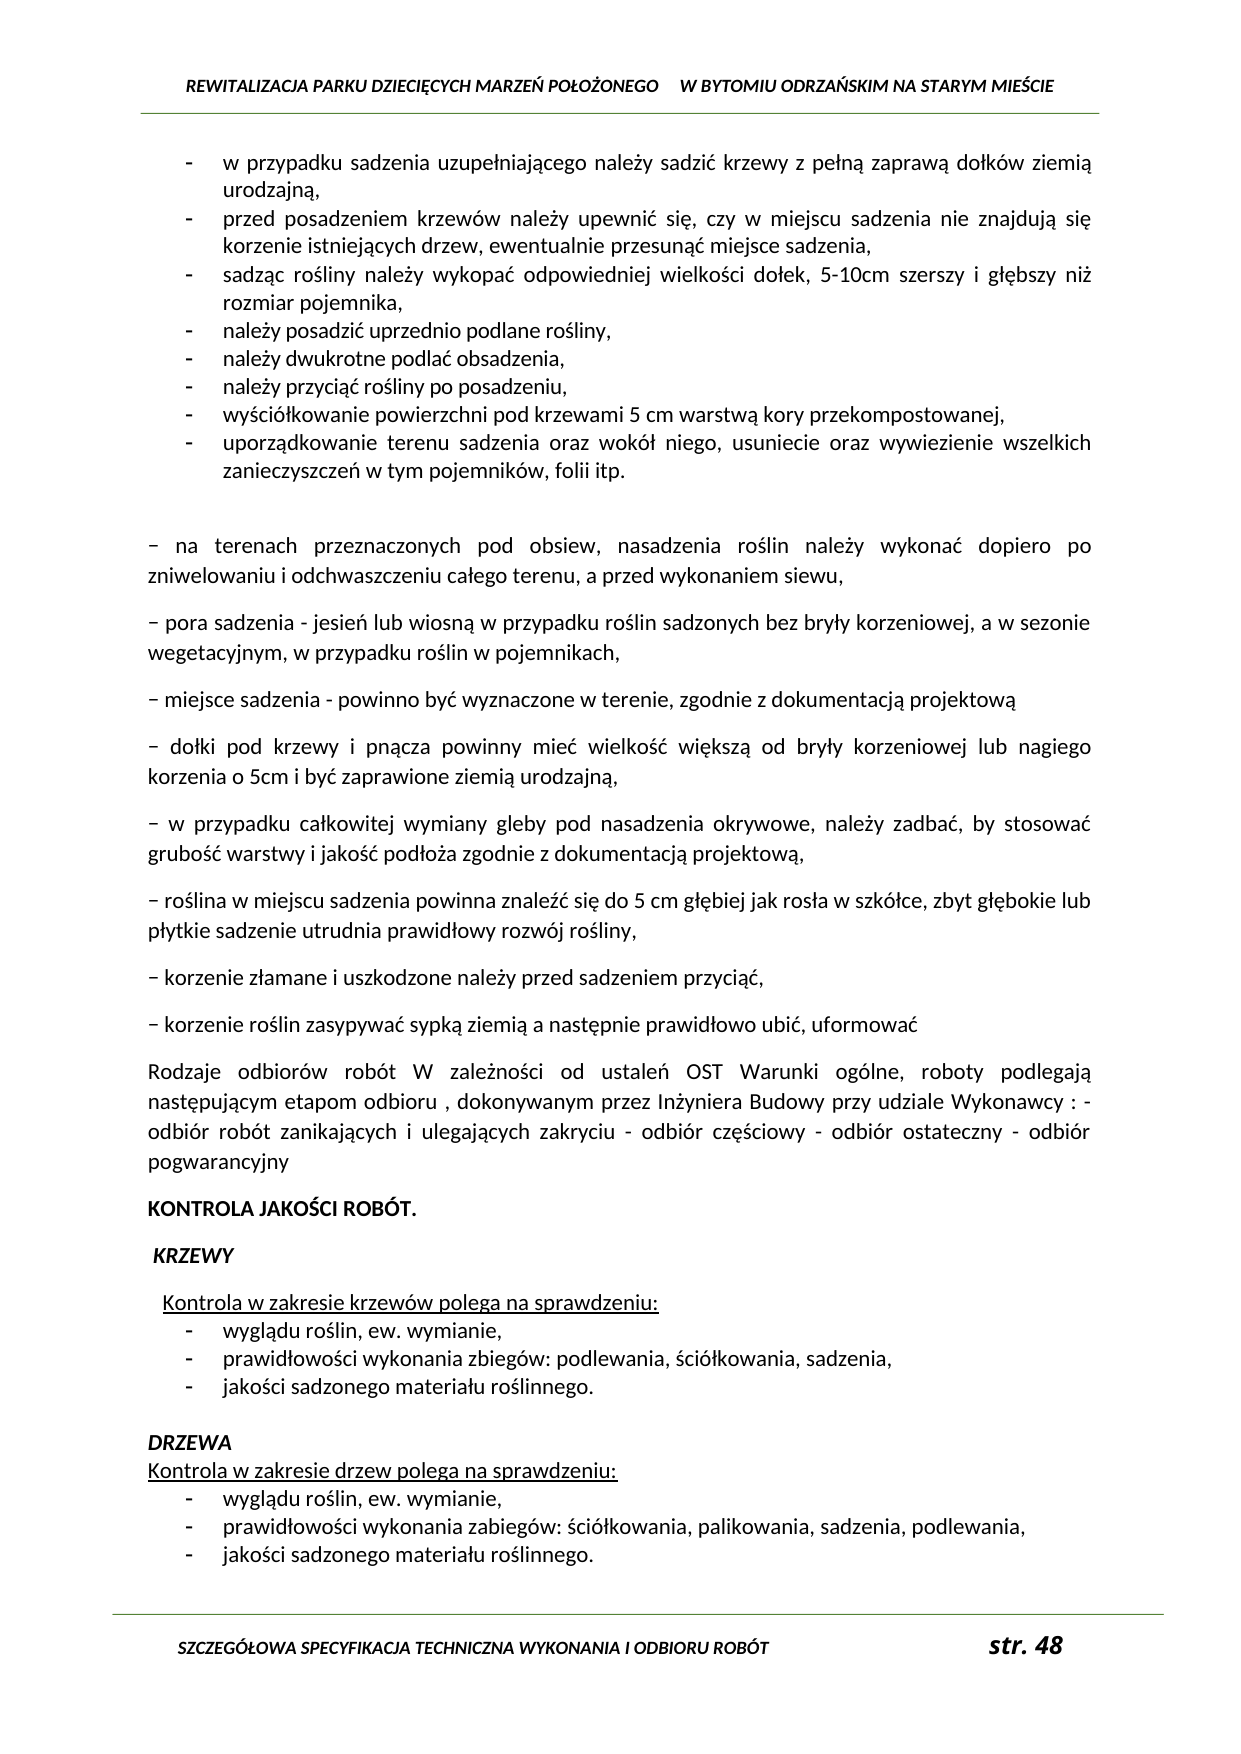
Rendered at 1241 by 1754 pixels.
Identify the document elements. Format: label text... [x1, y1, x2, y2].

list jakości sadzonego materiału roślinnego. [185, 1540, 1093, 1568]
list należy posadzić uprzednio podlane rośliny, [185, 316, 1093, 344]
text − miejsce sadzenia - powinno być wyznaczone w terenie, zgodnie z dokumentacją projektową [148, 685, 1093, 713]
list w przypadku sadzenia uzupełniającego należy sadzić krzewy z pełną zaprawą dołków ziemią urodzajną, [185, 148, 1093, 204]
text − korzenie roślin zasypywać sypką ziemią a następnie prawidłowo ubić, uformować [148, 1010, 1093, 1038]
text − roślina w miejscu sadzenia powinna znaleźć się do 5 cm głębiej jak rosła w szkółce, zbyt głębokie lub płytkie sadzenie utrudnia prawidłowy rozwój rośliny, [148, 886, 1093, 944]
list należy przyciąć rośliny po posadzeniu, [185, 372, 1093, 400]
text − na terenach przeznaczonych pod obsiew, nasadzenia roślin należy wykonać dopiero po zniwelowaniu i odchwaszczeniu całego terenu, a przed wykonaniem siewu, [148, 531, 1093, 589]
text − korzenie złamane i uszkodzone należy przed sadzeniem przyciąć, [148, 963, 1093, 991]
list jakości sadzonego materiału roślinnego. [185, 1372, 1093, 1400]
list należy dwukrotne podlać obsadzenia, [185, 344, 1093, 372]
list wyglądu roślin, ew. wymianie, [185, 1316, 1093, 1344]
text KONTROLA JAKOŚCI ROBÓT. [148, 1194, 1093, 1222]
list przed posadzeniem krzewów należy upewnić się, czy w miejscu sadzenia nie znajdują się korzenie istniejących drzew, ewentualnie przesunąć miejsce sadzenia, [185, 204, 1093, 260]
text DRZEWA [148, 1428, 1093, 1456]
list uporządkowanie terenu sadzenia oraz wokół niego, usuniecie oraz wywiezienie wszelkich zanieczyszczeń w tym pojemników, folii itp. [185, 428, 1093, 484]
text Kontrola w zakresie krzewów polega na sprawdzeniu: [162, 1288, 1093, 1316]
text − pora sadzenia - jesień lub wiosną w przypadku roślin sadzonych bez bryły korzeniowej, a w sezonie wegetacyjnym, w przypadku roślin w pojemnikach, [148, 608, 1093, 666]
text Rodzaje odbiorów robót W zależności od ustaleń OST Warunki ogólne, roboty podlegają następującym etapom odbioru , dokonywanym przez Inżyniera Budowy przy udziale Wykonawcy : - odbiór robót zanikających i ulegających zakryciu - odbiór częściowy - odbiór ostateczny - odbiór pogwarancyjny [148, 1057, 1093, 1175]
list prawidłowości wykonania zbiegów: podlewania, ściółkowania, sadzenia, [185, 1344, 1093, 1372]
text Kontrola w zakresie drzew polega na sprawdzeniu: [148, 1456, 1093, 1484]
text − dołki pod krzewy i pnącza powinny mieć wielkość większą od bryły korzeniowej lub nagiego korzenia o 5cm i być zaprawione ziemią urodzajną, [148, 732, 1093, 790]
text KRZEWY [148, 1241, 1093, 1269]
text − w przypadku całkowitej wymiany gleby pod nasadzenia okrywowe, należy zadbać, by stosować grubość warstwy i jakość podłoża zgodnie z dokumentacją projektową, [148, 809, 1093, 867]
list sadząc rośliny należy wykopać odpowiedniej wielkości dołek, 5-10cm szerszy i głębszy niż rozmiar pojemnika, [185, 260, 1093, 316]
list wyściółkowanie powierzchni pod krzewami 5 cm warstwą kory przekompostowanej, [185, 400, 1093, 428]
list wyglądu roślin, ew. wymianie, [185, 1484, 1093, 1512]
list prawidłowości wykonania zabiegów: ściółkowania, palikowania, sadzenia, podlewania, [185, 1512, 1093, 1540]
